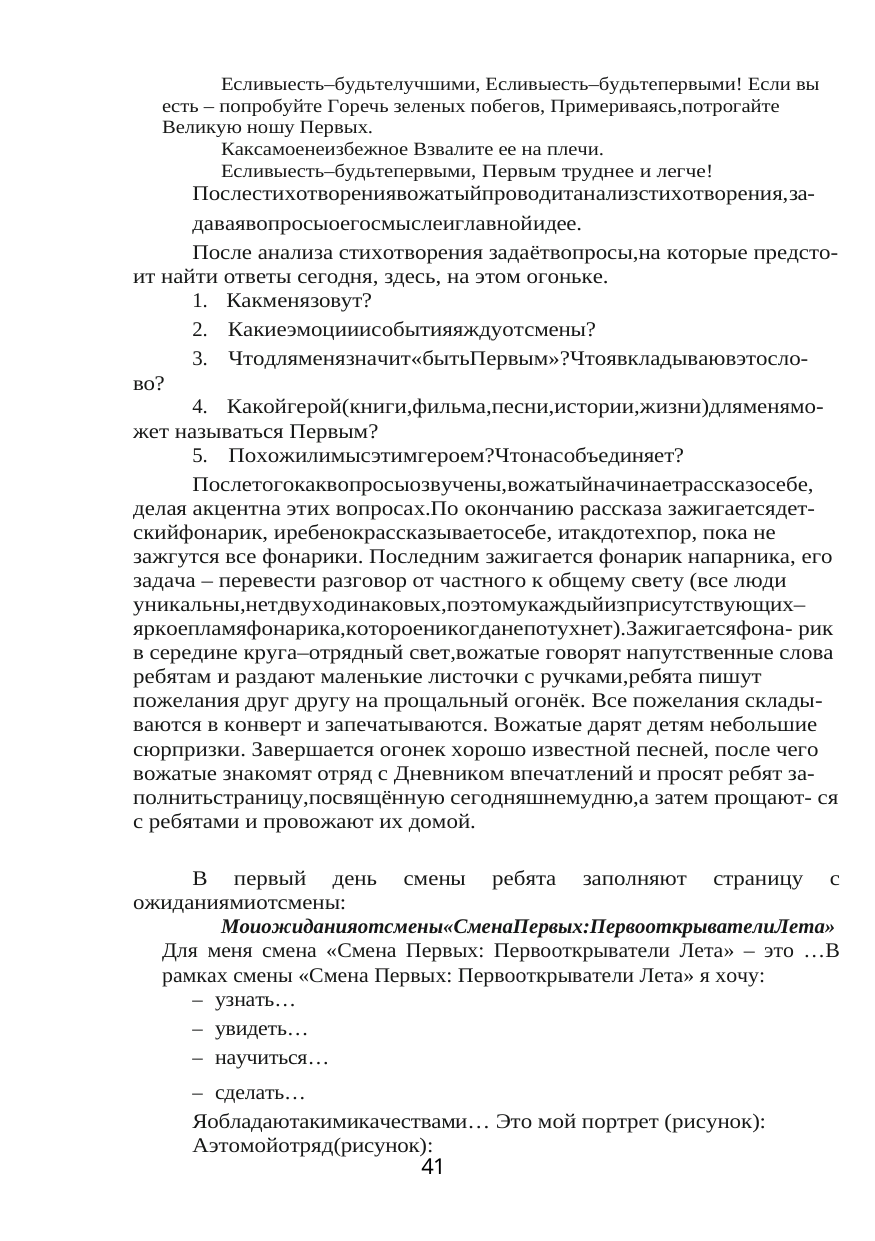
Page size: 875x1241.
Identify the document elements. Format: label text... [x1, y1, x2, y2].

list Чтодляменязначит«бытьПервым»?Чтоявкладываювэтосло- во? [133, 346, 841, 394]
text Есливыесть–будьтепервыми, Первым труднее и легче! [162, 159, 841, 181]
list научиться… [133, 1045, 841, 1069]
list увидеть… [133, 1016, 841, 1040]
list Какойгерой(книги,фильма,песни,истории,жизни)дляменямо- жет называться Первым? [133, 394, 841, 443]
list Похожилимысэтимгероем?Чтонасобъединяет? [133, 443, 841, 467]
text После анализа стихотворения задаётвопросы,на которые предсто- ит найти ответы сегодня, здесь, на этом огоньке. [133, 240, 841, 288]
text Послетогокаквопросыозвучены,вожатыйначинаетрассказосебе, делая акцентна этих вопросах.По окончанию рассказа зажигаетсядет- скийфонарик, иребенокрассказываетосебе, итакдотехпор, пока не зажгутся все фонарики. Последним зажигается фонарик напарника, его задача – перевести разговор от частного к общему свету (все люди уникальны,нетдвуходинаковых,поэтомукаждыйизприсутствующих– яркоепламяфонарика,котороеникогданепотухнет).Зажигаетсяфона- рик в середине круга–отрядный свет,вожатые говорят напутственные слова ребятам и раздают маленькие листочки с ручками,ребята пишут пожелания друг другу на прощальный огонёк. Все пожелания склады- ваются в конверт и запечатываются. Вожатые дарят детям небольшие сюрпризки. Завершается огонек хорошо известной песней, после чего вожатые знакомят отряд с Дневником впечатлений и просят ребят за- полнитьстраницу,посвящённую сегодняшнемудню,а затем прощают- ся с ребятами и провожают их домой. [133, 472, 841, 833]
text Аэтомойотряд(рисунок): [133, 1133, 841, 1157]
text Моиожиданияотсмены«СменаПервых:ПервооткрывателиЛета» Для меня смена «Смена Первых: Первооткрыватели Лета» – это …В рамках смены «Смена Первых: Первооткрыватели Лета» я хочу: [162, 914, 841, 987]
text Есливыесть–будьтелучшими, Есливыесть–будьтепервыми! Если вы есть – попробуйте Горечь зеленых побегов, Примериваясь,потрогайте Великую ношу Первых. [162, 73, 841, 138]
list Какиеэмоцииисобытияяждуотсмены? [133, 317, 841, 341]
list Какменязовут? [133, 288, 841, 312]
text Каксамоенеизбежное Взвалите ее на плечи. [162, 138, 841, 159]
text Яобладаютакимикачествами… Это мой портрет (рисунок): [133, 1109, 841, 1133]
text Послестихотворениявожатыйпроводитанализстихотворения,за- [133, 181, 841, 205]
list узнать… [133, 987, 841, 1011]
list сделать… [133, 1080, 841, 1104]
text даваявопросыоегосмыслеиглавнойидее. [133, 210, 841, 234]
text В первый день смены ребята заполняют страницу с ожиданиямиотсмены: [133, 866, 841, 914]
